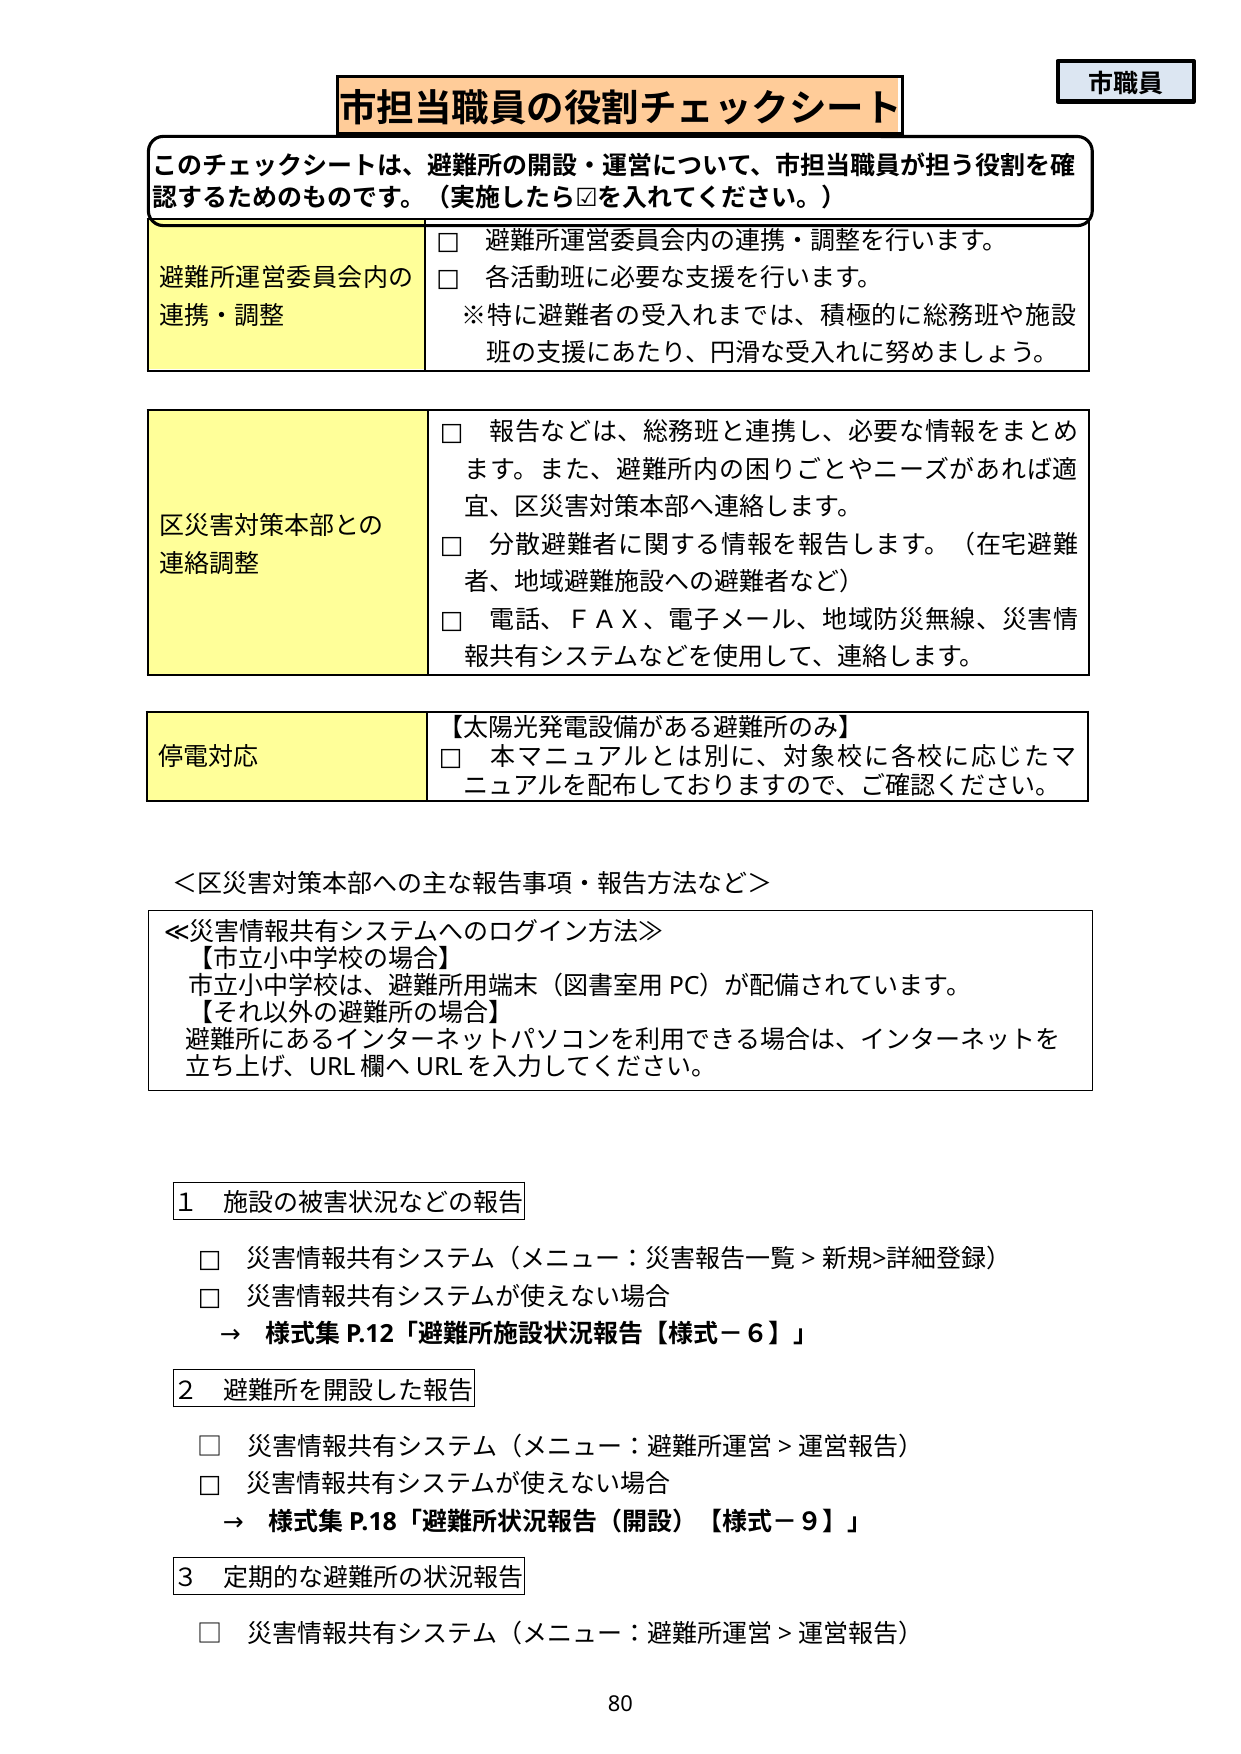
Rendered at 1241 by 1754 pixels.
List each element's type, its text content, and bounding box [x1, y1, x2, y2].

table_header □ 避難所運営委員会内の連携・調整を行います。 □ 各活動班に必要な支援を行います。 ※特に避難者の受入れまでは、積極的に総務班や施設班の支援にあたり、円滑な受入れに努めましょう。 [426, 224, 1088, 369]
text □ 災害情報共有システムが使えない場合 [148, 1463, 1092, 1501]
text □ 災害情報共有システム（メニュー：避難所運営 > 運営報告） [148, 1613, 1092, 1651]
text ２ 避難所を開設した報告 [148, 1351, 1092, 1426]
text 市担当職員の役割チェックシート [148, 67, 1092, 142]
table_header □ 報告などは、総務班と連携し、必要な情報をまとめます。また、避難所内の困りごとやニーズがあれば適宜、区災害対策本部へ連絡します。 □ 分散避難者に関する情報を報告します。（在宅避難者、地域避難施設への避難者など） □ 電話、ＦＡＸ、電子メール、地域防災無線、災害情報共有システムなどを使用して、連絡します。 [429, 411, 1088, 674]
text □ 災害情報共有システム（メニュー：避難所運営 > 運営報告） [148, 1426, 1092, 1463]
text ３ 定期的な避難所の状況報告 [148, 1538, 1092, 1613]
text □ 災害情報共有システムが使えない場合 [148, 1276, 1092, 1313]
text → 様式集P.18「避難所状況報告（開設）【様式－９】」 [148, 1501, 1092, 1538]
table_header 停電対応 [148, 713, 426, 800]
text ＜区災害対策本部への主な報告事項・報告方法など＞ [148, 863, 1092, 901]
text □ 災害情報共有システム（メニュー：災害報告一覧 > 新規>詳細登録） [148, 1238, 1092, 1276]
table_header 【太陽光発電設備がある避難所のみ】 □ 本マニュアルとは別に、対象校に各校に応じたマニュアルを配布しておりますので、ご確認ください。 [428, 713, 1087, 800]
table_header 区災害対策本部との 連絡調整 [149, 411, 427, 674]
table_header 避難所運営委員会内の連携・調整 [149, 221, 424, 369]
text １ 施設の被害状況などの報告 [148, 1163, 1092, 1238]
text → 様式集P.12「避難所施設状況報告【様式－６】」 [169, 1313, 1092, 1351]
